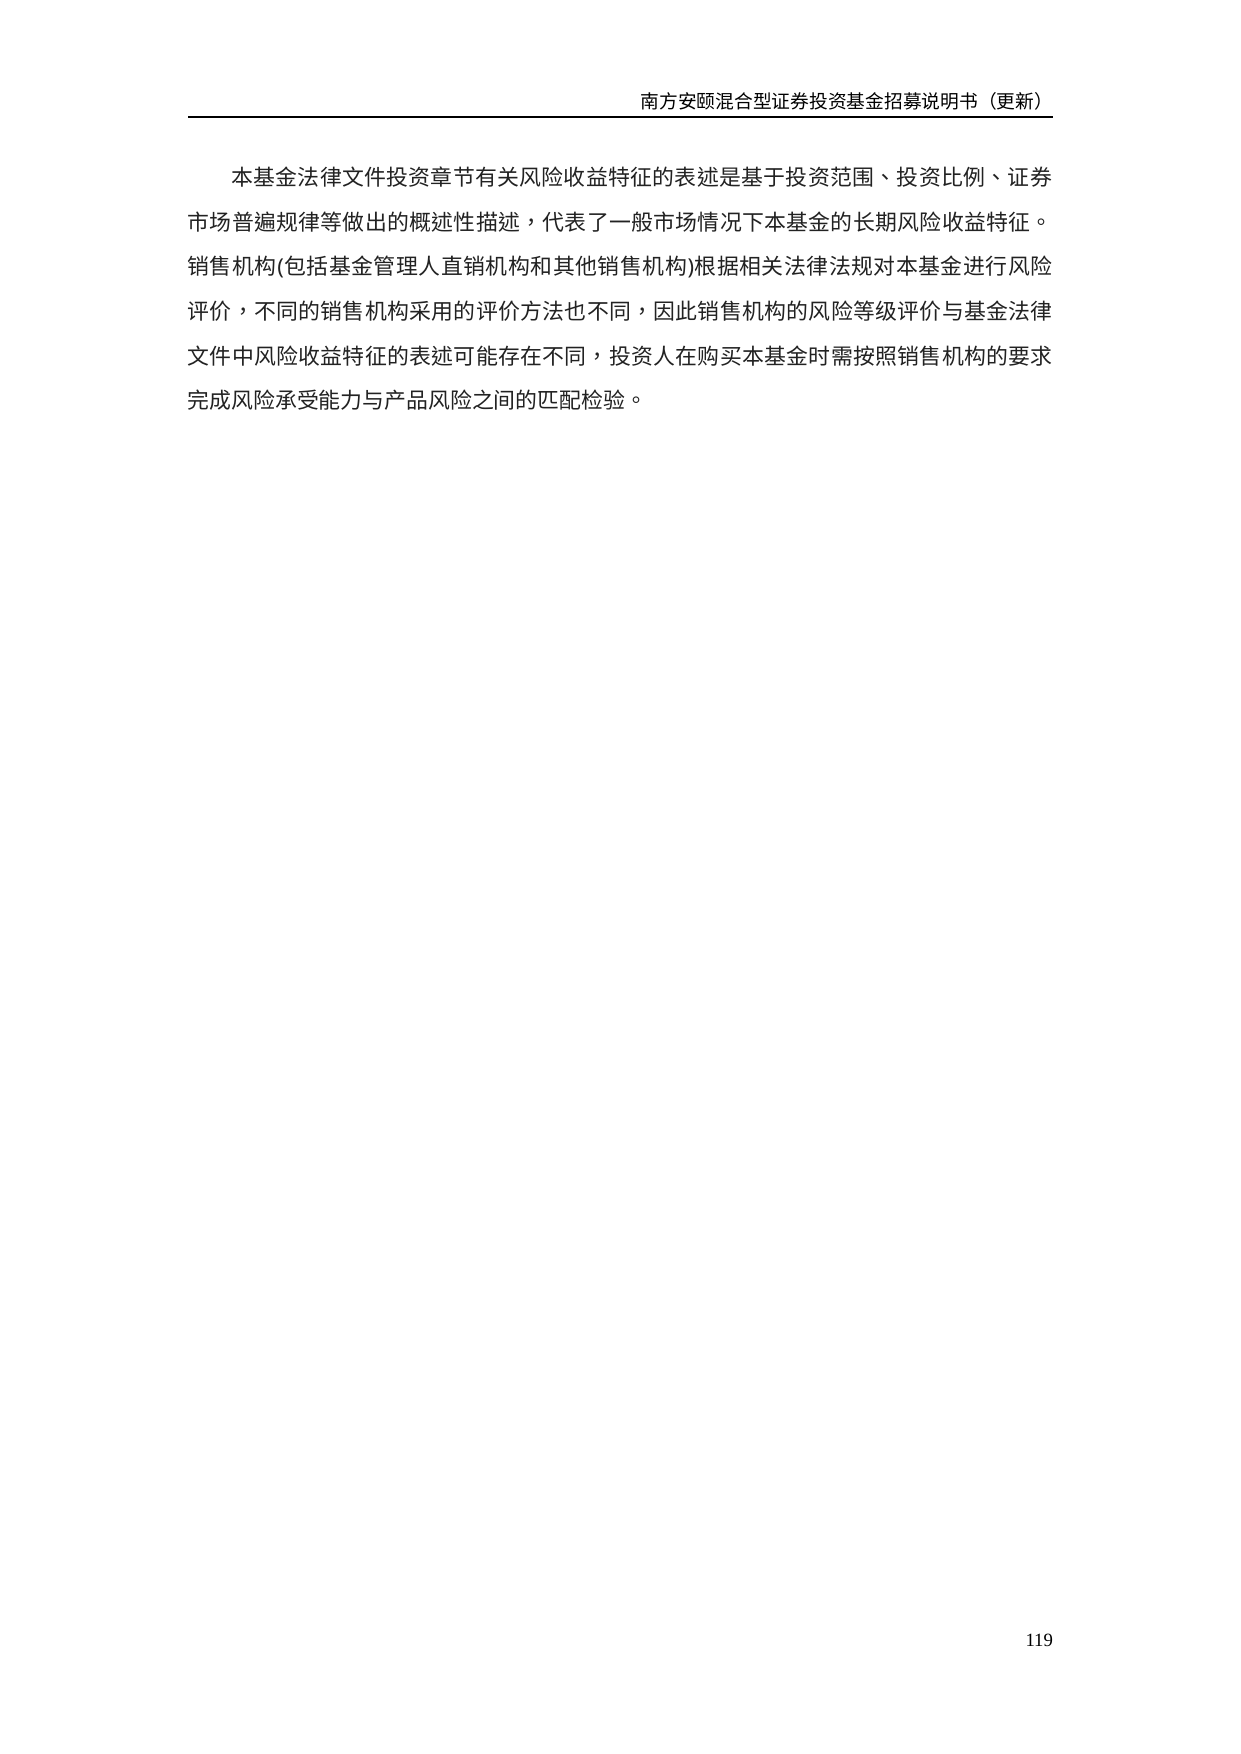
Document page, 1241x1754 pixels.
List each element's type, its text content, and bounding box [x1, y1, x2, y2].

text 本基金法律文件投资章节有关风险收益特征的表述是基于投资范围、投资比例、证券市场普遍规律等做出的概述性描述，代表了一般市场情况下本基金的长期风险收益特征。销售机构(包括基金管理人直销机构和其他销售机构)根据相关法律法规对本基金进行风险评价，不同的销售机构采用的评价方法也不同，因此销售机构的风险等级评价与基金法律文件中风险收益特征的表述可能存在不同，投资人在购买本基金时需按照销售机构的要求完成风险承受能力与产品风险之间的匹配检验。 [187, 162, 1053, 415]
